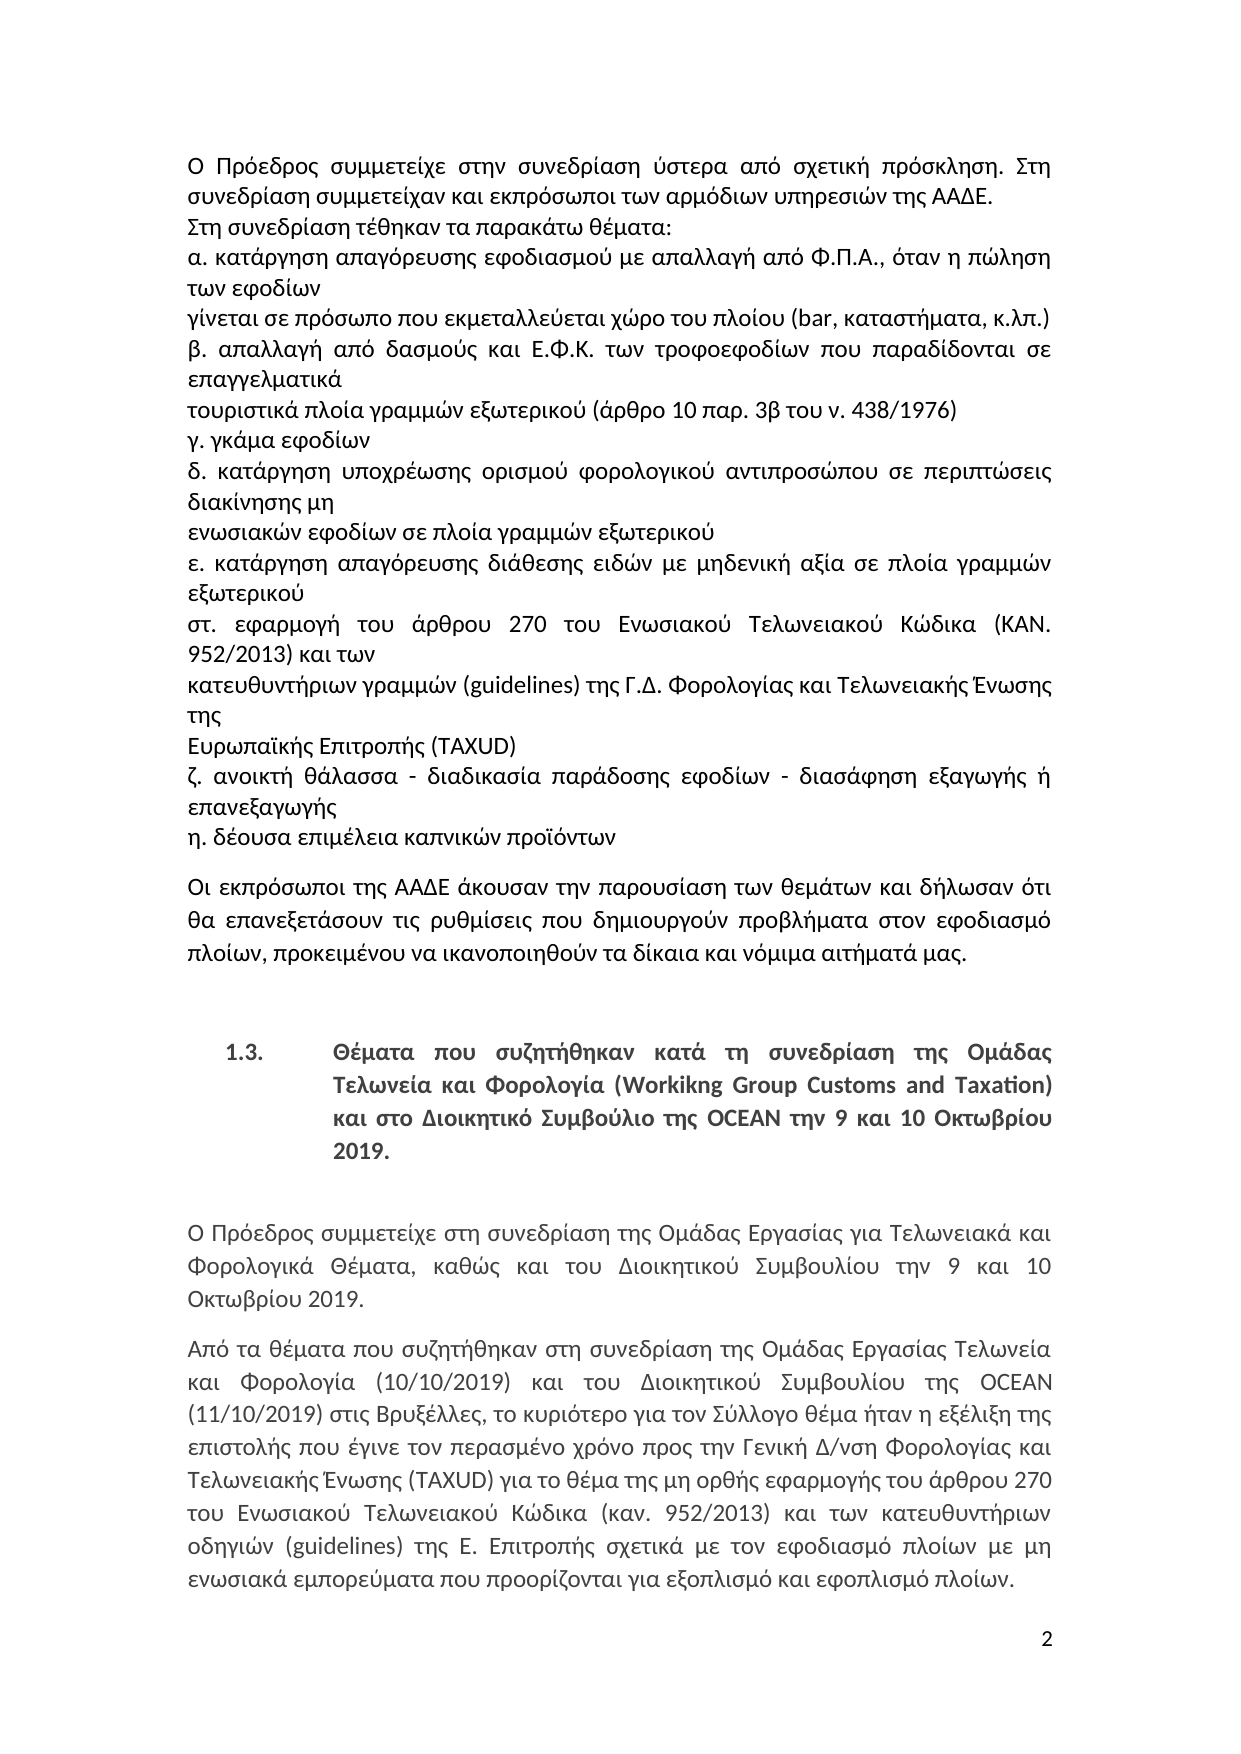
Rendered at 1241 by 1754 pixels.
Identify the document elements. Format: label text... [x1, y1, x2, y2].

text στ. εφαρμογή του άρθρου 270 του Ενωσιακού Τελωνειακού Κώδικα (ΚΑΝ. 952/2013) και των [187, 608, 1053, 669]
text β. απαλλαγή από δασμούς και Ε.Φ.Κ. των τροφοεφοδίων που παραδίδονται σε επαγγελματικά [187, 333, 1053, 394]
text α. κατάργηση απαγόρευσης εφοδιασμού με απαλλαγή από Φ.Π.Α., όταν η πώληση των εφοδίων [187, 242, 1053, 303]
text Οι εκπρόσωποι της ΑΑΔΕ άκουσαν την παρουσίαση των θεμάτων και δήλωσαν ότι θα επανεξετάσουν τις ρυθμίσεις που δημιουργούν προβλήματα στον εφοδιασμό πλοίων, προκειμένου να ικανοποιηθούν τα δίκαια και νόμιμα αιτήματά μας. [187, 871, 1053, 967]
text δ. κατάργηση υποχρέωσης ορισμού φορολογικού αντιπροσώπου σε περιπτώσεις διακίνησης μη [187, 455, 1053, 516]
text Ο Πρόεδρος συμμετείχε στη συνεδρίαση της Ομάδας Εργασίας για Τελωνειακά και Φορολογικά Θέματα, καθώς και του Διοικητικού Συμβουλίου την 9 και 10 Οκτωβρίου 2019. [187, 1217, 1053, 1314]
text Στη συνεδρίαση τέθηκαν τα παρακάτω θέματα: [187, 211, 1053, 242]
text η. δέουσα επιμέλεια καπνικών προϊόντων [187, 821, 1053, 852]
text Από τα θέματα που συζητήθηκαν στη συνεδρίαση της Ομάδας Εργασίας Τελωνεία και Φορολογία (10/10/2019) και του Διοικητικού Συμβουλίου της OCEAN (11/10/2019) στις Βρυξέλλες, το κυριότερο για τον Σύλλογο θέμα ήταν η εξέλιξη της επιστολής που έγινε τον περασμένο χρόνο προς την Γενική Δ/νση Φορολογίας και Τελωνειακής Ένωσης (TAXUD) για το θέμα της μη ορθής εφαρμογής του άρθρου 270 του Ενωσιακού Τελωνειακού Κώδικα (καν. 952/2013) και των κατευθυντήριων οδηγιών (guidelines) της Ε. Επιτροπής σχετικά με τον εφοδιασμό πλοίων με μη ενωσιακά εμπορεύματα που προορίζονται για εξοπλισμό και εφοπλισμό πλοίων. [187, 1333, 1053, 1594]
text ζ. ανοικτή θάλασσα - διαδικασία παράδοσης εφοδίων - διασάφηση εξαγωγής ή επανεξαγωγής [187, 760, 1053, 821]
list Θέματα που συζητήθηκαν κατά τη συνεδρίαση της Ομάδας Τελωνεία και Φορολογία (Workikng Group Customs and Taxation) και στο Διοικητικό Συμβούλιο της OCEAN την 9 και 10 Οκτωβρίου 2019. [225, 1036, 1053, 1165]
text γίνεται σε πρόσωπο που εκμεταλλεύεται χώρο του πλοίου (bar, καταστήματα, κ.λπ.) [187, 303, 1053, 333]
text ενωσιακών εφοδίων σε πλοία γραμμών εξωτερικού [187, 516, 1053, 547]
text ε. κατάργηση απαγόρευσης διάθεσης ειδών με μηδενική αξία σε πλοία γραμμών εξωτερικού [187, 547, 1053, 608]
text γ. γκάμα εφοδίων [187, 425, 1053, 455]
text Ο Πρόεδρος συμμετείχε στην συνεδρίαση ύστερα από σχετική πρόσκληση. Στη συνεδρίαση συμμετείχαν και εκπρόσωποι των αρμόδιων υπηρεσιών της ΑΑΔΕ. [187, 150, 1053, 211]
text τουριστικά πλοία γραμμών εξωτερικού (άρθρο 10 παρ. 3β του ν. 438/1976) [187, 394, 1053, 425]
text Ευρωπαϊκής Επιτροπής (TAXUD) [187, 730, 1053, 760]
text κατευθυντήριων γραμμών (guidelines) της Γ.Δ. Φορολογίας και Τελωνειακής Ένωσης της [187, 669, 1053, 730]
